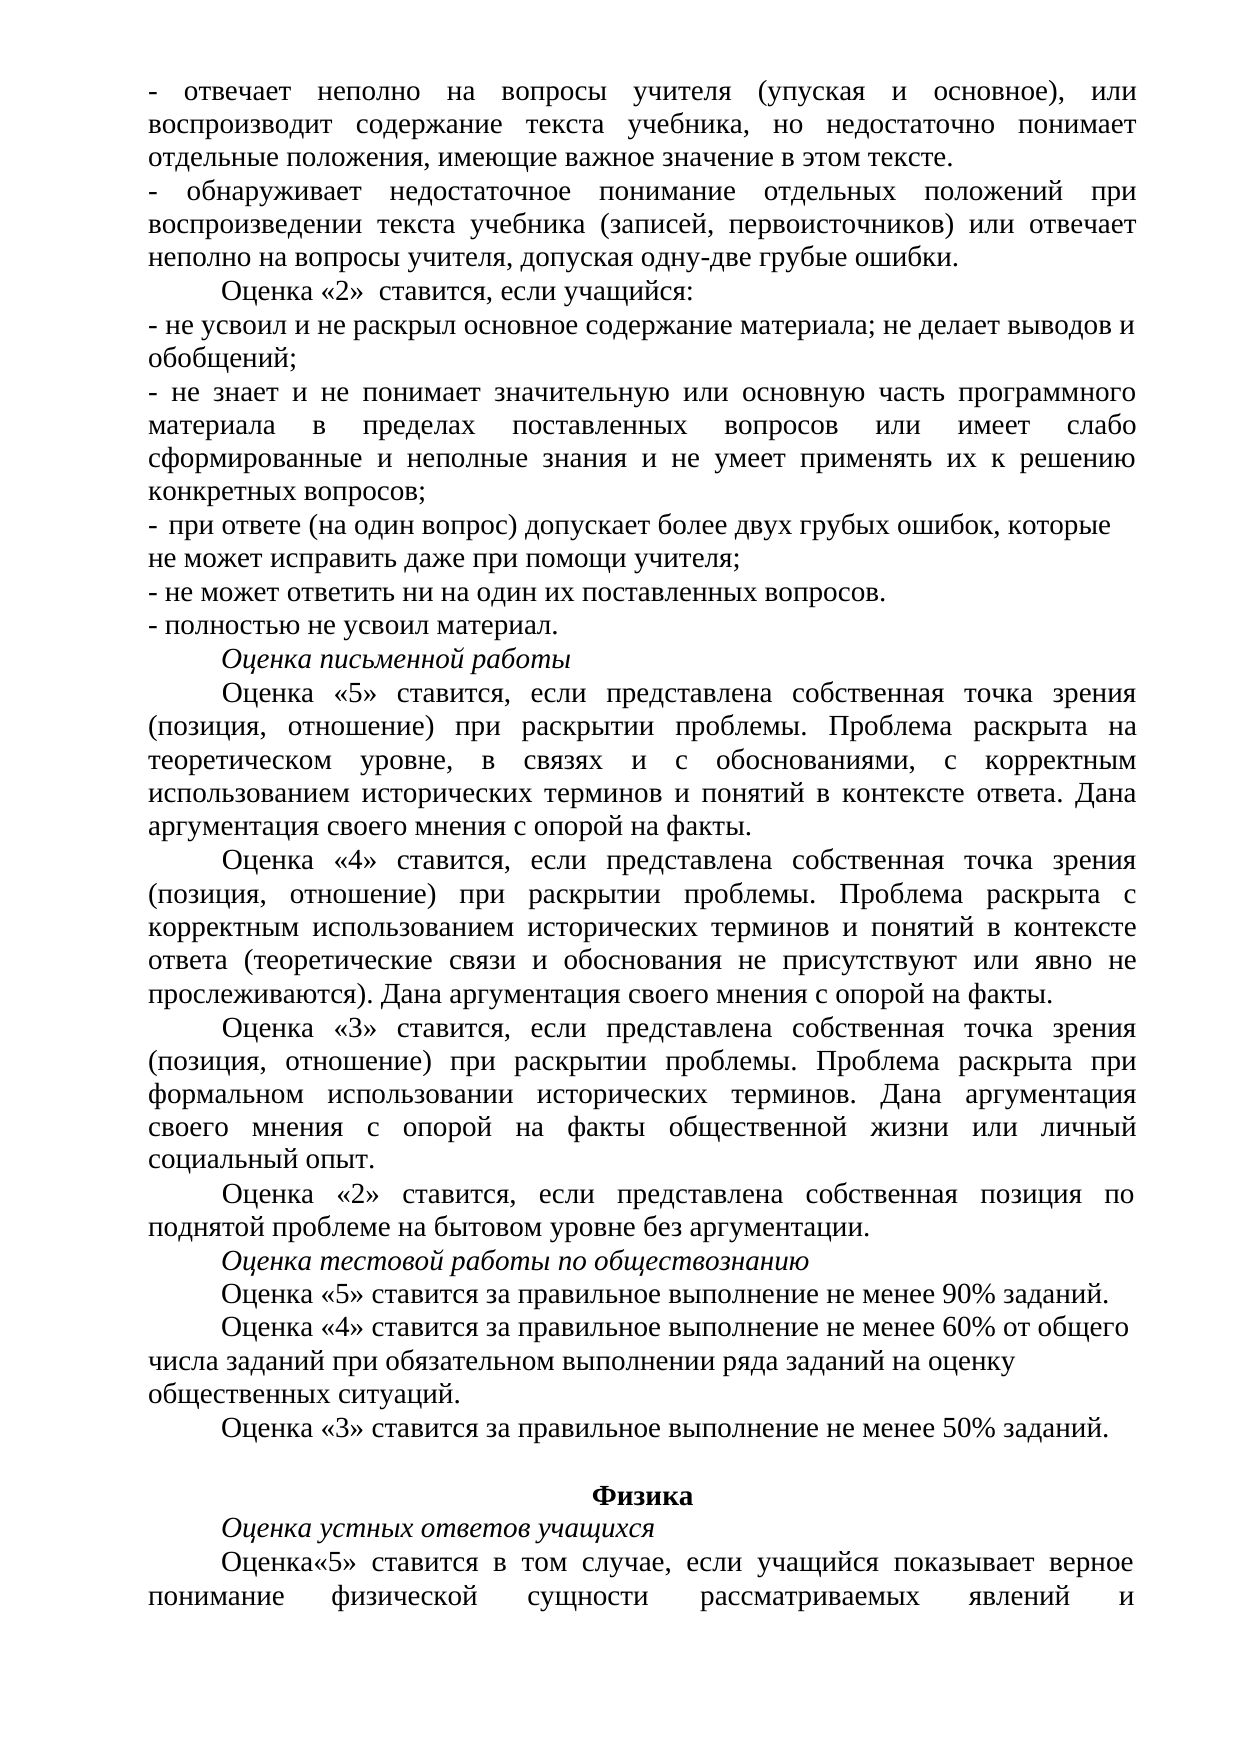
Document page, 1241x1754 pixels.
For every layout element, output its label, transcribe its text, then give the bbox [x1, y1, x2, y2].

text Оценка «4» ставится, если представлена собственная точка зрения (позиция, отношение) при раскрытии проблемы. Проблема раскрыта с корректным использованием исторических терминов и понятий в контексте ответа (теоретические связи и обоснования не присутствуют или явно не прослеживаются). Дана аргументация своего мнения с опорой на факты. [148, 843, 1137, 1009]
text Физика [592, 1478, 1137, 1511]
text Оценка тестовой работы по обществознанию [221, 1243, 1137, 1276]
text числа заданий при обязательном выполнении ряда заданий на оценку общественных ситуаций. [148, 1344, 1137, 1410]
text понимание физической сущности рассматриваемых явлений и [148, 1578, 1137, 1611]
text Оценка «3» ставится, если представлена собственная точка зрения (позиция, отношение) при раскрытии проблемы. Проблема раскрыта при формальном использовании исторических терминов. Дана аргументация своего мнения с опорой на факты общественной жизни или личный социальный опыт. [148, 1011, 1137, 1175]
list не может ответить ни на один их поставленных вопросов. [148, 574, 1137, 607]
list полностью не усвоил материал. [148, 607, 1137, 641]
text Оценка устных ответов учащихся [221, 1511, 1137, 1544]
text Оценка «5» ставится, если представлена собственная точка зрения (позиция, отношение) при раскрытии проблемы. Проблема раскрыта на теоретическом уровне, в связях и с обоснованиями, с корректным использованием исторических терминов и понятий в контексте ответа. Дана аргументация своего мнения с опорой на факты. [148, 676, 1137, 842]
list не усвоил и не раскрыл основное содержание материала; не делает выводов и обобщений; [148, 308, 1137, 373]
list при ответе (на один вопрос) допускает более двух грубых ошибок, которые не может исправить даже при помощи учителя; [148, 508, 1137, 574]
text Оценка письменной работы [221, 641, 1137, 674]
text Оценка«5» ставится в том случае, если учащийся показывает верное [221, 1544, 1137, 1578]
text Оценка «2» ставится, если учащийся: [221, 273, 1137, 307]
text Оценка «5» ставится за правильное выполнение не менее 90% заданий. Оценка «4» ставится за правильное выполнение не менее 60% от общего [221, 1278, 1135, 1343]
list не знает и не понимает значительную или основную часть программного материала в пределах поставленных вопросов или имеет слабо сформированные и неполные знания и не умеет применять их к решению конкретных вопросов; [148, 375, 1137, 506]
text Оценка «3» ставится за правильное выполнение не менее 50% заданий. [221, 1410, 1137, 1444]
list обнаруживает недостаточное понимание отдельных положений при воспроизведении текста учебника (записей, первоисточников) или отвечает неполно на вопросы учителя, допуская одну-две грубые ошибки. [148, 174, 1137, 273]
text Оценка «2» ставится, если представлена собственная позиция по поднятой проблеме на бытовом уровне без аргументации. [148, 1177, 1135, 1242]
list отвечает неполно на вопросы учителя (упуская и основное), или воспроизводит содержание текста учебника, но недостаточно понимает отдельные положения, имеющие важное значение в этом тексте. [148, 74, 1137, 173]
